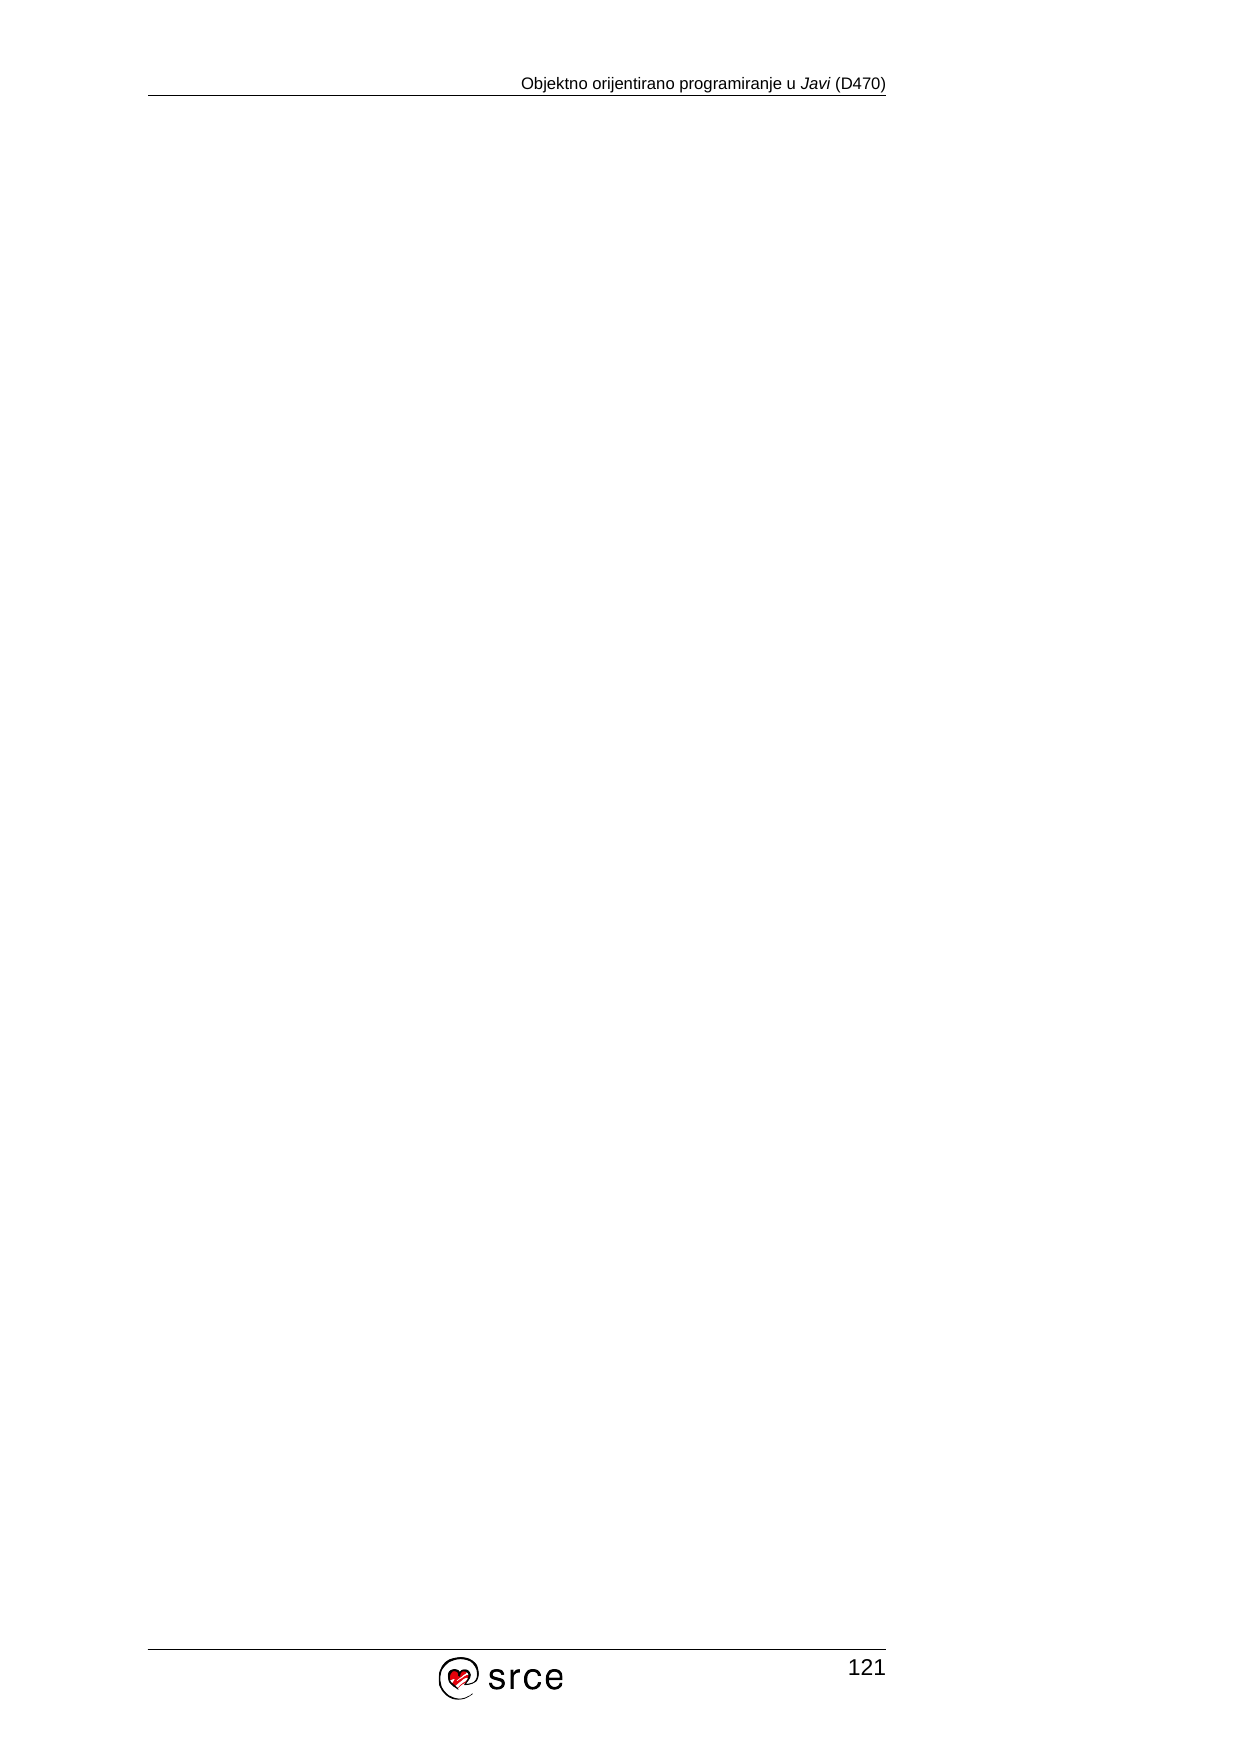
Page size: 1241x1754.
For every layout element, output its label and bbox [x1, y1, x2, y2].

picture [438, 1657, 563, 1700]
